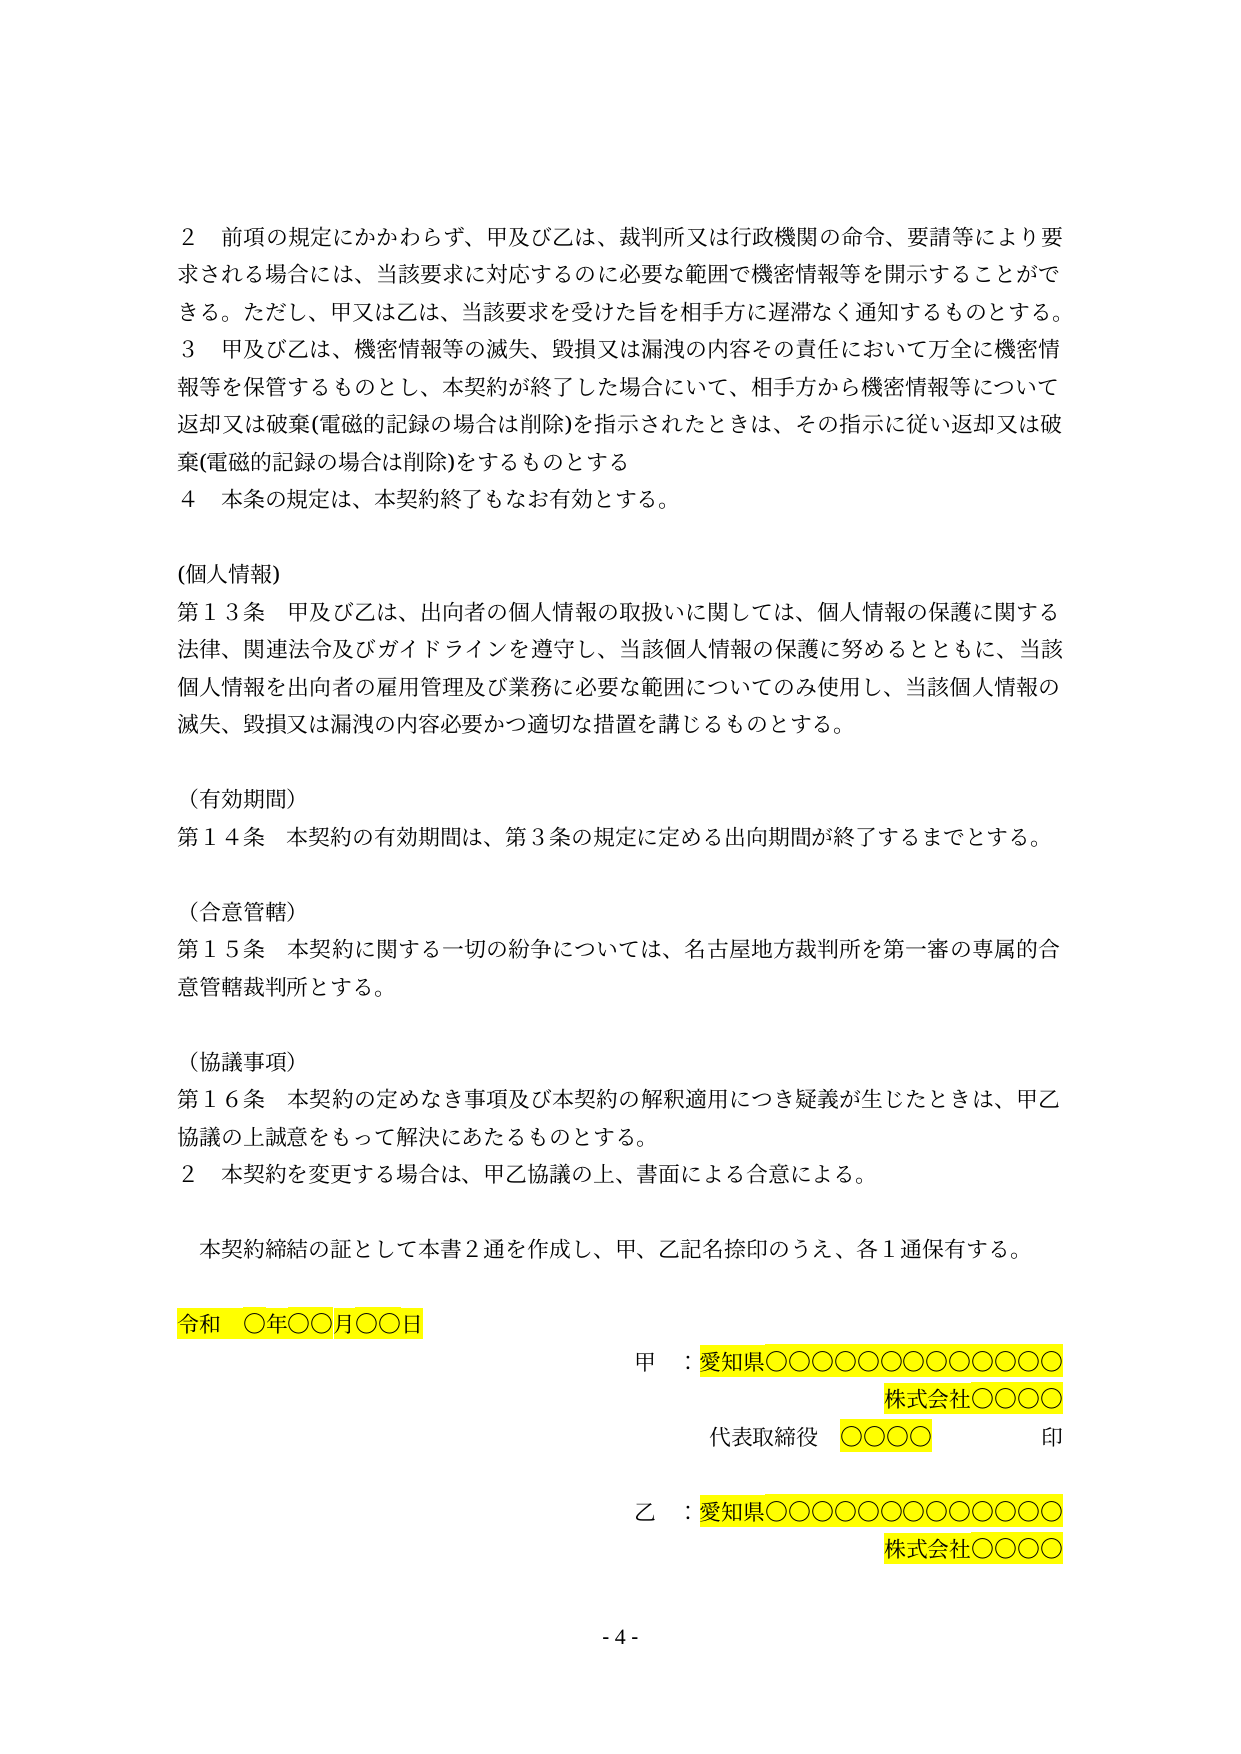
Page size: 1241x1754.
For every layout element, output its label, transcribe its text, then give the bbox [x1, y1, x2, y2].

text (個人情報) [177, 554, 1063, 592]
text 甲 ：愛知県〇〇〇〇〇〇〇〇〇〇〇〇〇 [177, 1342, 1063, 1379]
text 第１６条 本契約の定めなき事項及び本契約の解釈適用につき疑義が生じたときは、甲乙協議の上誠意をもって解決にあたるものとする。 [177, 1079, 1063, 1154]
text ３ 甲及び乙は、機密情報等の滅失、毀損又は漏洩の内容その責任において万全に機密情報等を保管するものとし、本契約が終了した場合にいて、相手方から機密情報等について返却又は破棄(電磁的記録の場合は削除)を指示されたときは、その指示に従い返却又は破棄(電磁的記録の場合は削除)をするものとする [177, 329, 1063, 479]
text （有効期間） [177, 779, 1063, 817]
text 乙 ：愛知県〇〇〇〇〇〇〇〇〇〇〇〇〇 [177, 1492, 1063, 1529]
text ２ 前項の規定にかかわらず、甲及び乙は、裁判所又は行政機関の命令、要請等により要求される場合には、当該要求に対応するのに必要な範囲で機密情報等を開示することができる。ただし、甲又は乙は、当該要求を受けた旨を相手方に遅滞なく通知するものとする。 [177, 217, 1063, 329]
text 第１４条 本契約の有効期間は、第３条の規定に定める出向期間が終了するまでとする。 [177, 817, 1063, 854]
text （協議事項） [177, 1042, 1063, 1079]
text 代表取締役 〇〇〇〇 印 [177, 1417, 1063, 1454]
text 第１３条 甲及び乙は、出向者の個人情報の取扱いに関しては、個人情報の保護に関する法律、関連法令及びガイドラインを遵守し、当該個人情報の保護に努めるとともに、当該個人情報を出向者の雇用管理及び業務に必要な範囲についてのみ使用し、当該個人情報の滅失、毀損又は漏洩の内容必要かつ適切な措置を講じるものとする。 [177, 592, 1063, 742]
text ４ 本条の規定は、本契約終了もなお有効とする。 [177, 479, 1063, 517]
text 株式会社〇〇〇〇 [177, 1379, 1063, 1417]
text 令和 〇年〇〇月〇〇日 [177, 1304, 1063, 1342]
text ２ 本契約を変更する場合は、甲乙協議の上、書面による合意による。 [177, 1154, 1063, 1192]
text 株式会社〇〇〇〇 [177, 1529, 1063, 1567]
text 本契約締結の証として本書２通を作成し、甲、乙記名捺印のうえ、各１通保有する。 [177, 1229, 1063, 1267]
text （合意管轄） [177, 892, 1063, 929]
text 第１５条 本契約に関する一切の紛争については、名古屋地方裁判所を第一審の専属的合意管轄裁判所とする。 [177, 929, 1063, 1004]
